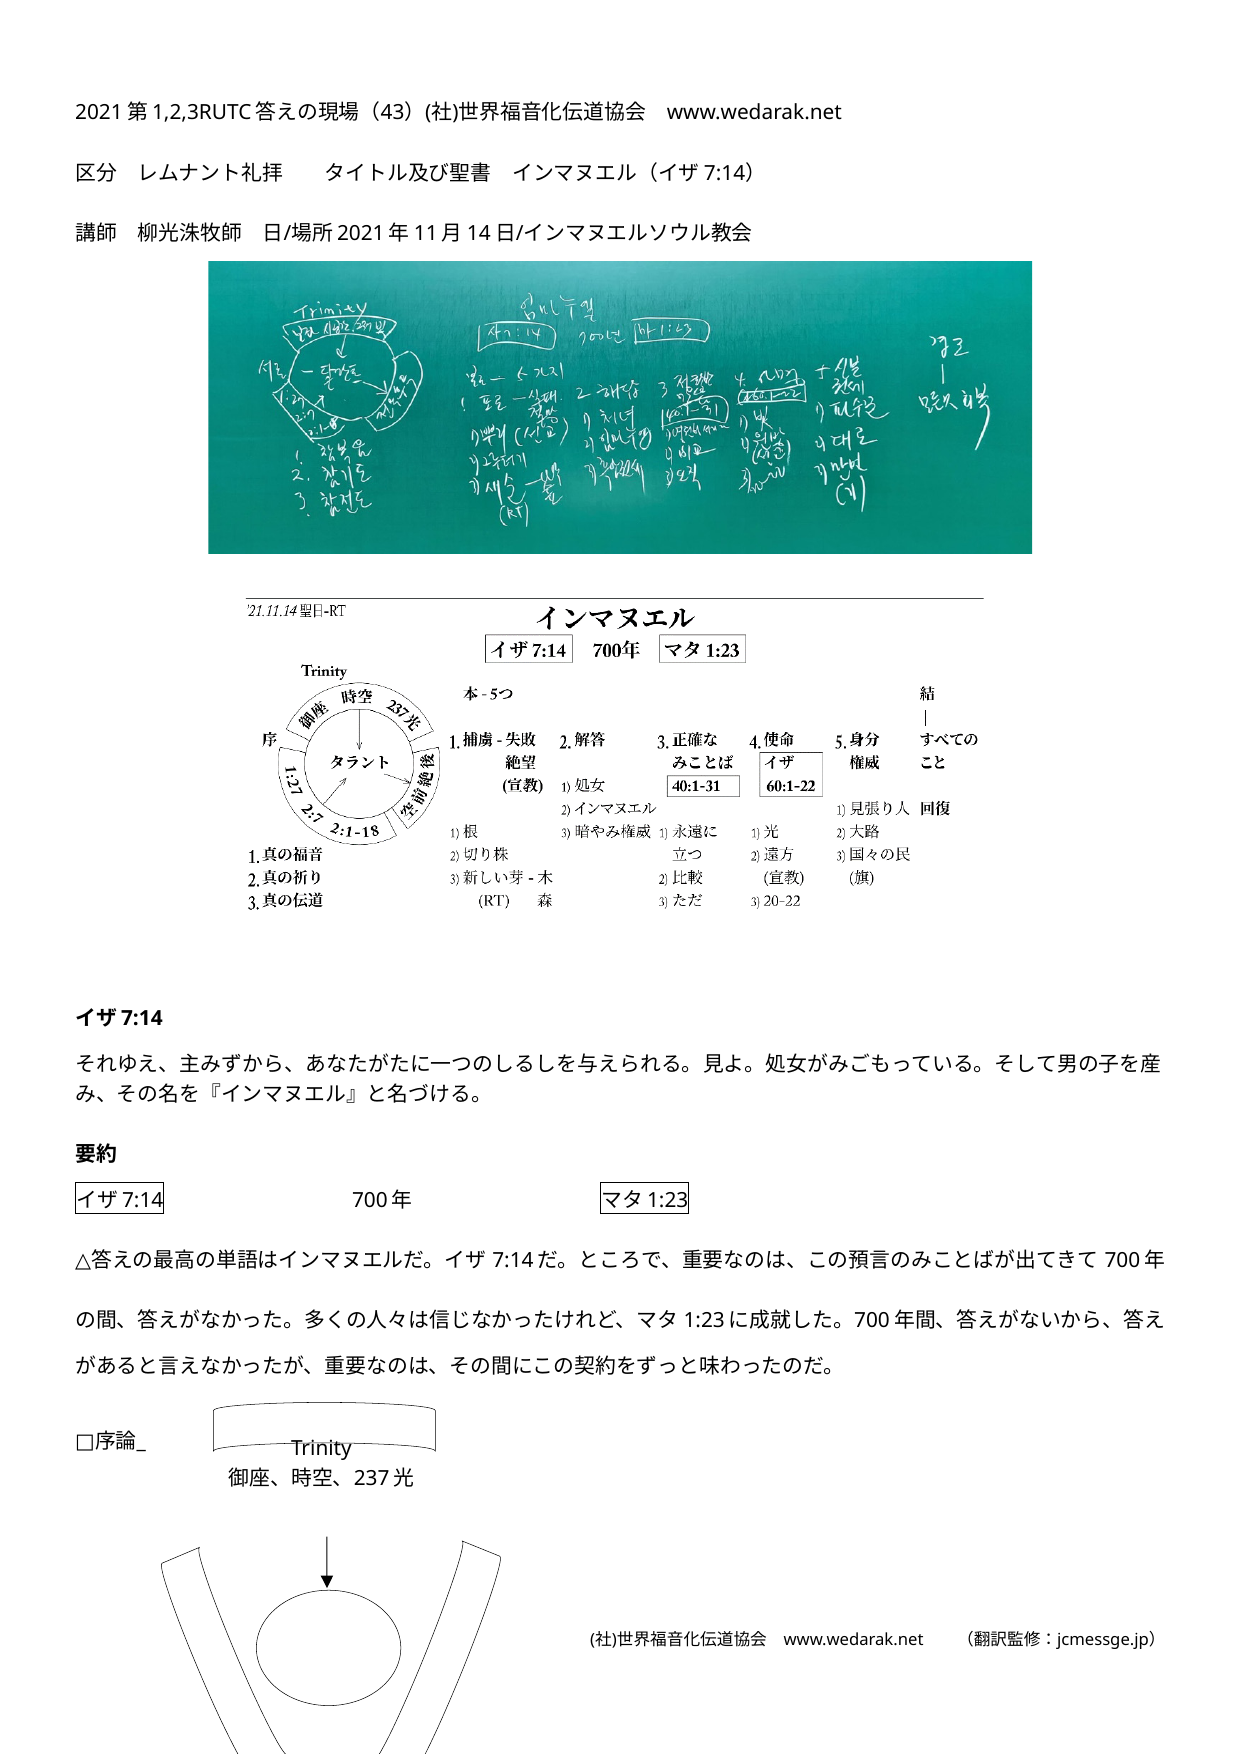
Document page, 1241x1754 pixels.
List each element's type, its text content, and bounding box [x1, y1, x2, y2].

text イザ7:14 [75, 987, 1165, 1047]
text 2021第1,2,3RUTC答えの現場（43）(社)世界福音化伝道協会 www.wedarak.net [75, 80, 1165, 141]
text 区分 レムナント礼拝 タイトル及び聖書 インマヌエル（イザ7:14） [75, 141, 1165, 201]
text 講師 柳光洙牧師 日/場所2021年11月14日/インマヌエルソウル教会 [75, 201, 1165, 262]
text □序論_ [75, 1409, 1165, 1470]
text △答えの最高の単語はインマヌエルだ。イザ7:14だ。ところで、重要なのは、この預言のみことばが出てきて700年の間、答えがなかった。多くの人々は信じなかったけれど、マタ1:23に成就した。700年間、答えがないから、答えがあると言えなかったが、重要なのは、その間にこの契約をずっと味わったのだ。 [75, 1228, 1165, 1379]
text それゆえ、主みずから、あなたがたに一つのしるしを与えられる。見よ。処女がみごもっている。そして男の子を産み、その名を『インマヌエル』と名づける。 [75, 1047, 1165, 1107]
picture [215, 563, 1025, 941]
text イザ7:14 700年 マタ1:23 [75, 1168, 1165, 1228]
text 要約 [75, 1138, 1165, 1168]
